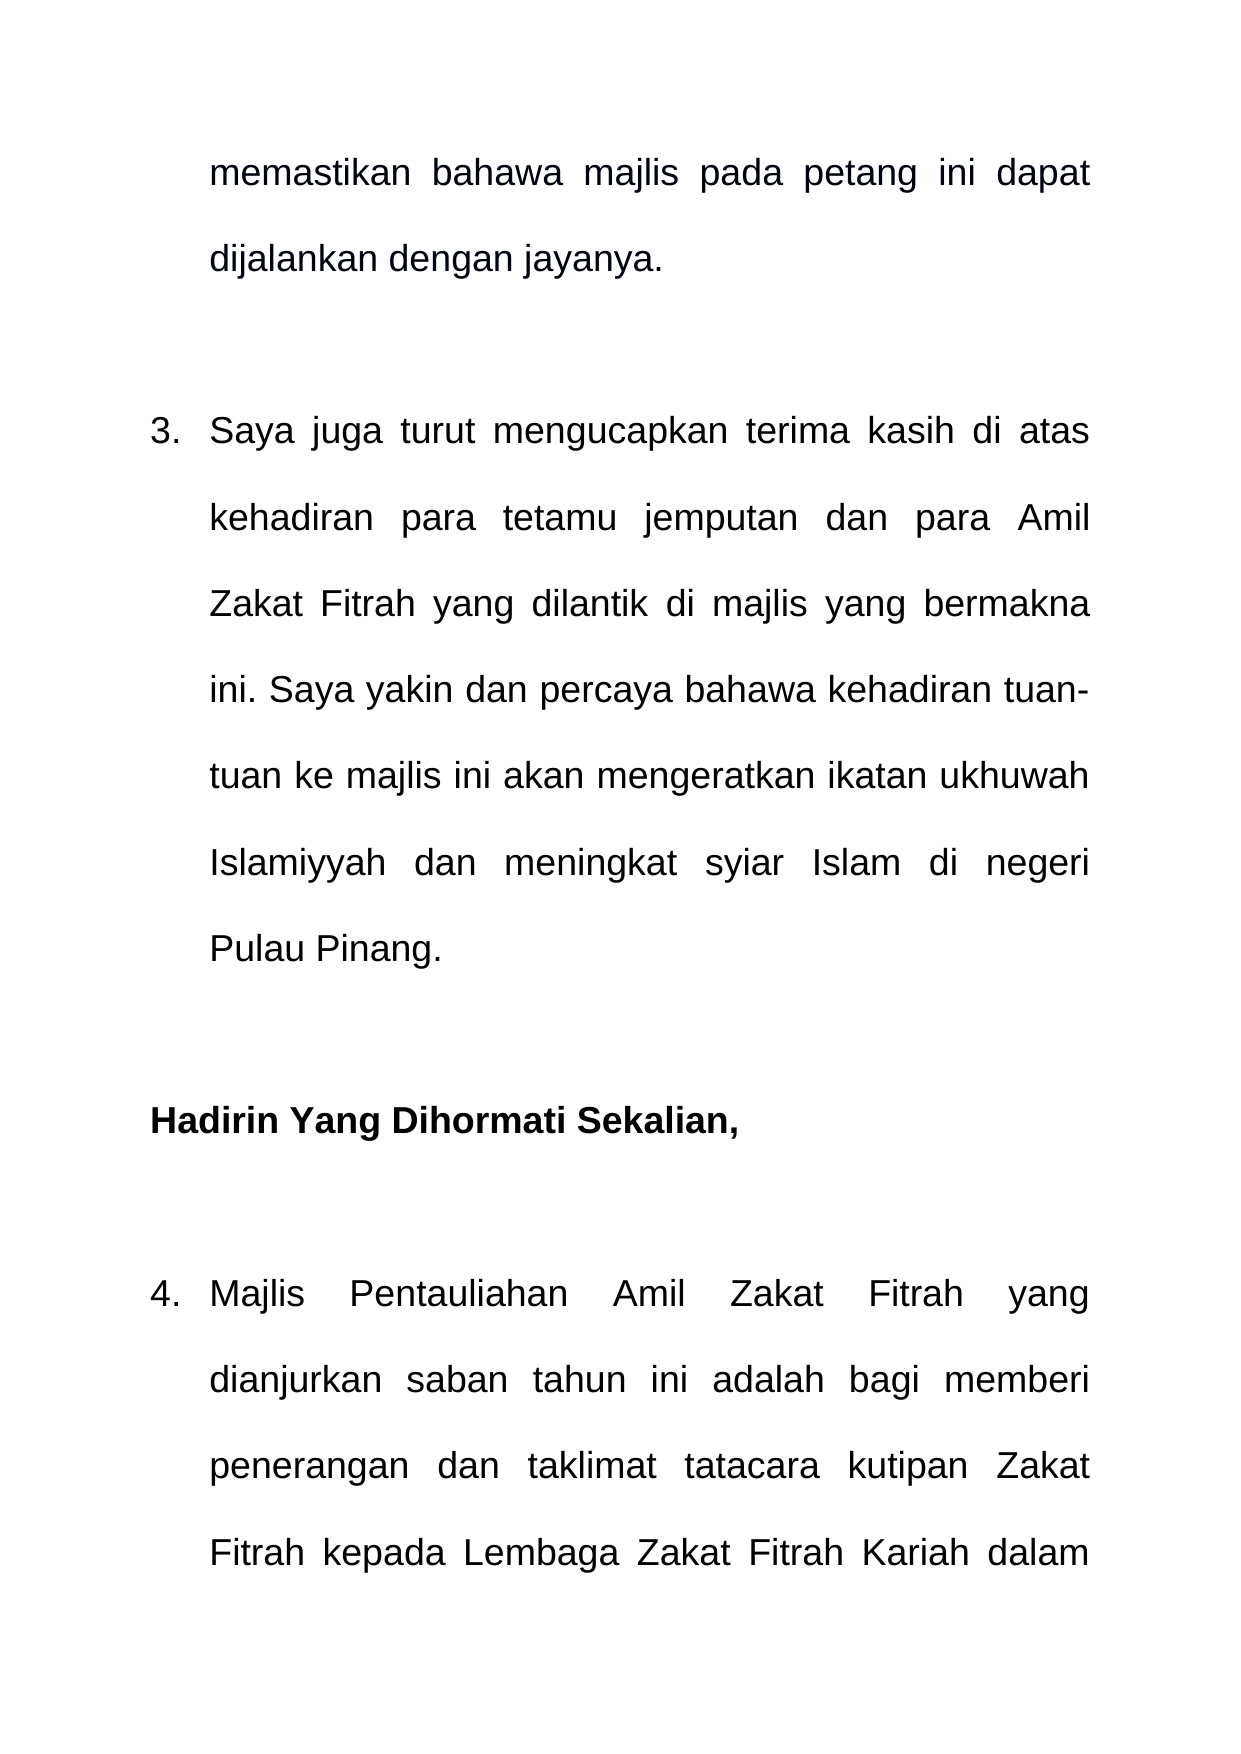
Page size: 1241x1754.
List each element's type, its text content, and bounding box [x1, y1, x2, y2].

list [150, 150, 1090, 279]
list Saya juga turut mengucapkan terima kasih di atas kehadiran para tetamu jemputan dan para Amil Zakat Fitrah yang dilantik di majlis yang bermakna ini. Saya yakin dan percaya bahawa kehadiran tuan-tuan ke majlis ini akan mengeratkan ikatan ukhuwah Islamiyyah dan meningkat syiar Islam di negeri Pulau Pinang. [150, 409, 1090, 969]
text Hadirin Yang Dihormati Sekalian, [150, 1099, 1090, 1142]
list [150, 1271, 1090, 1573]
